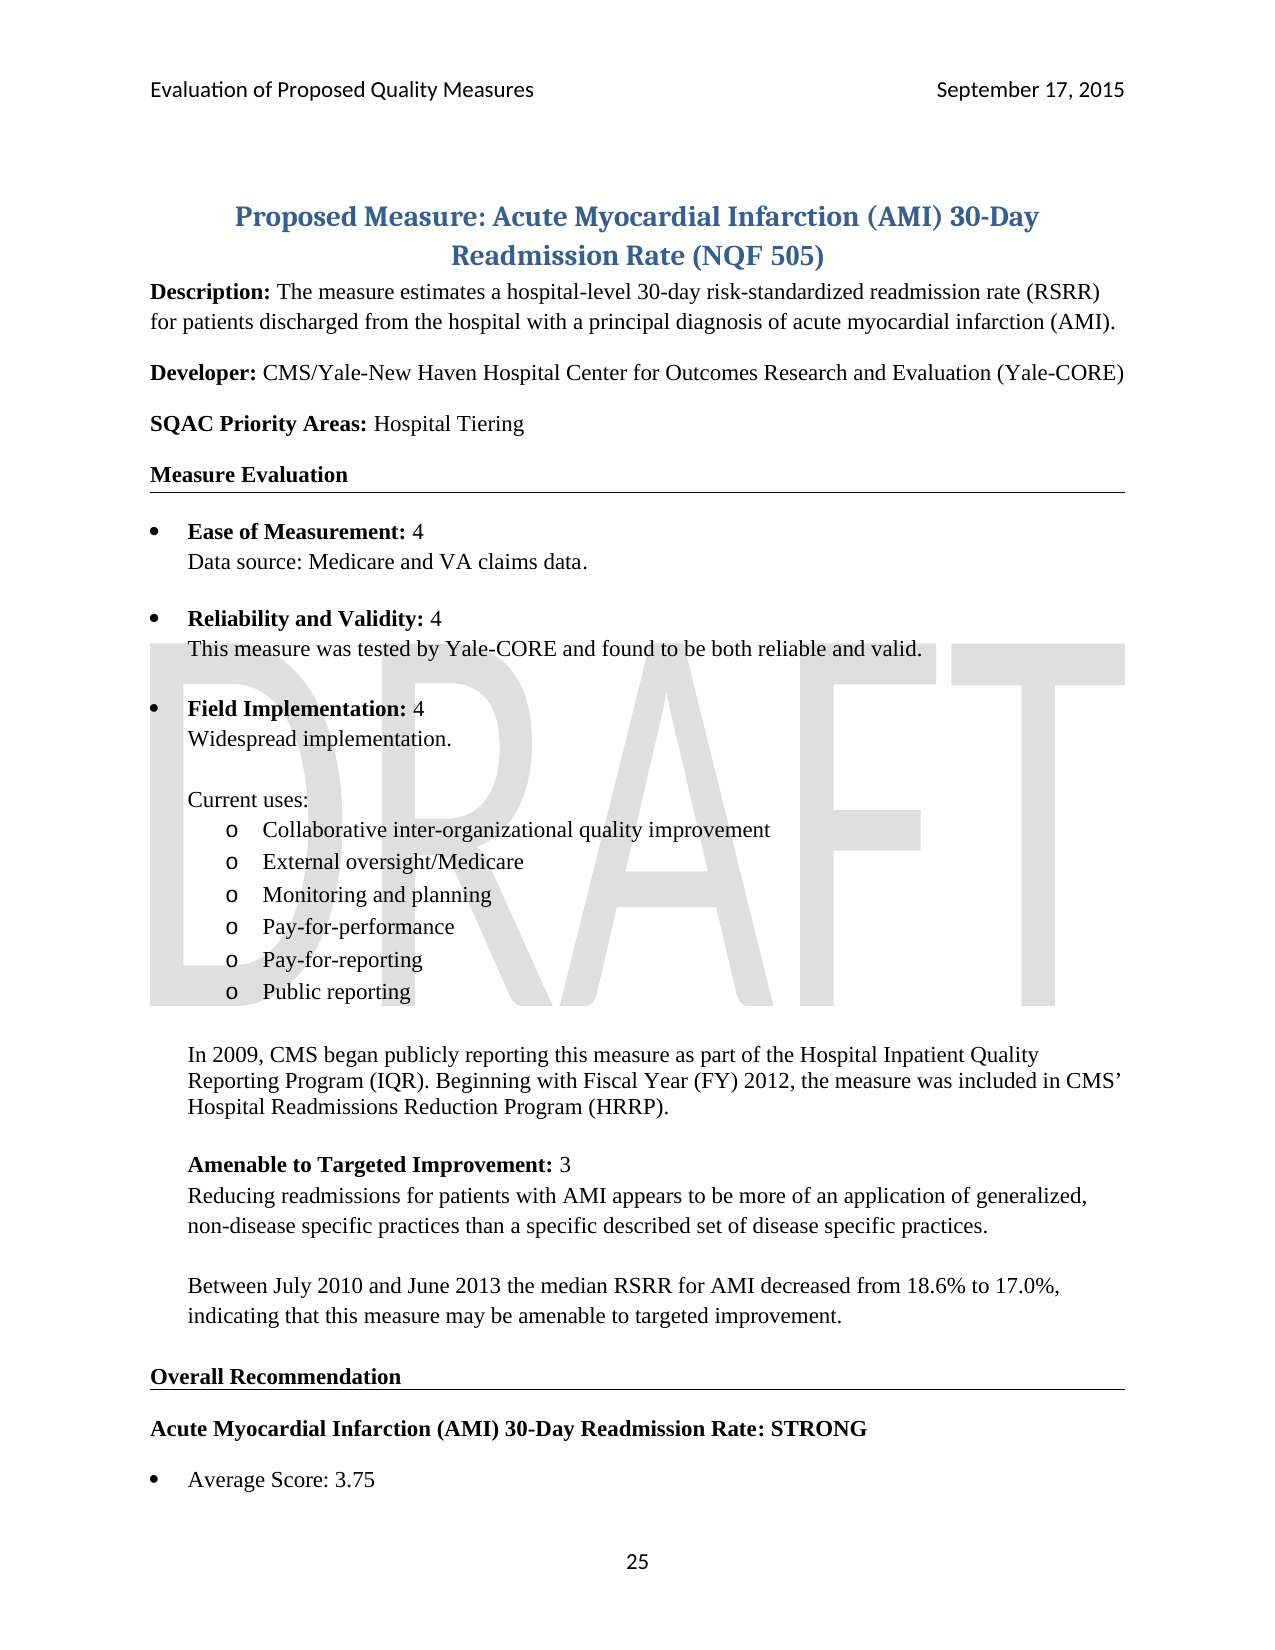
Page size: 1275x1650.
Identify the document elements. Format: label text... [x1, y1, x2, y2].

text Developer: CMS/Yale-New Haven Hospital Center for Outcomes Research and Evaluation (Yale-CORE) [150, 359, 1125, 386]
list Ease of Measurement: 4 [150, 518, 1125, 544]
text Acute Myocardial Infarction (AMI) 30-Day Readmission Rate: STRONG [150, 1415, 1125, 1441]
list Current uses: [187, 786, 1125, 812]
list Reliability and Validity: 4 [150, 604, 1125, 631]
text Description: The measure estimates a hospital-level 30-day risk-standardized readmission rate (RSRR) for patients discharged from the hospital with a principal diagnosis of acute myocardial infarction (AMI). [150, 278, 1125, 335]
list Pay-for-reporting [225, 946, 1125, 974]
list Pay-for-performance [225, 913, 1125, 941]
list Monitoring and planning [225, 881, 1125, 909]
list Collaborative inter-organizational quality improvement [225, 816, 1125, 844]
text In 2009, CMS began publicly reporting this measure as part of the Hospital Inpatient Quality Reporting Program (IQR). Beginning with Fiscal Year (FY) 2012, the measure was included in CMS’ Hospital Readmissions Reduction Program (HRRP). [187, 1041, 1125, 1120]
list External oversight/Medicare [225, 848, 1125, 877]
list Average Score: 3.75 [150, 1466, 1125, 1492]
text SQAC Priority Areas: Hospital Tiering [150, 411, 1125, 437]
text Measure Evaluation [150, 462, 1125, 492]
list Widespread implementation. [187, 725, 1125, 752]
list Public reporting [225, 978, 1125, 1006]
text Overall Recommendation [150, 1363, 1125, 1389]
list Field Implementation: 4 [150, 695, 1125, 722]
list Reducing readmissions for patients with AMI appears to be more of an application of generalized, non-disease specific practices than a specific described set of disease specific practices. [187, 1182, 1125, 1238]
subtitle Proposed Measure: Acute Myocardial Infarction (AMI) 30-Day Readmission Rate (NQF 505) [150, 200, 1125, 273]
list Amenable to Targeted Improvement: 3 [187, 1152, 1125, 1178]
list Between July 2010 and June 2013 the median RSRR for AMI decreased from 18.6% to 17.0%, indicating that this measure may be amenable to targeted improvement. [187, 1272, 1125, 1329]
text Data source: Medicare and VA claims data. [187, 548, 1125, 574]
list This measure was tested by Yale-CORE and found to be both reliable and valid. [187, 635, 1125, 661]
